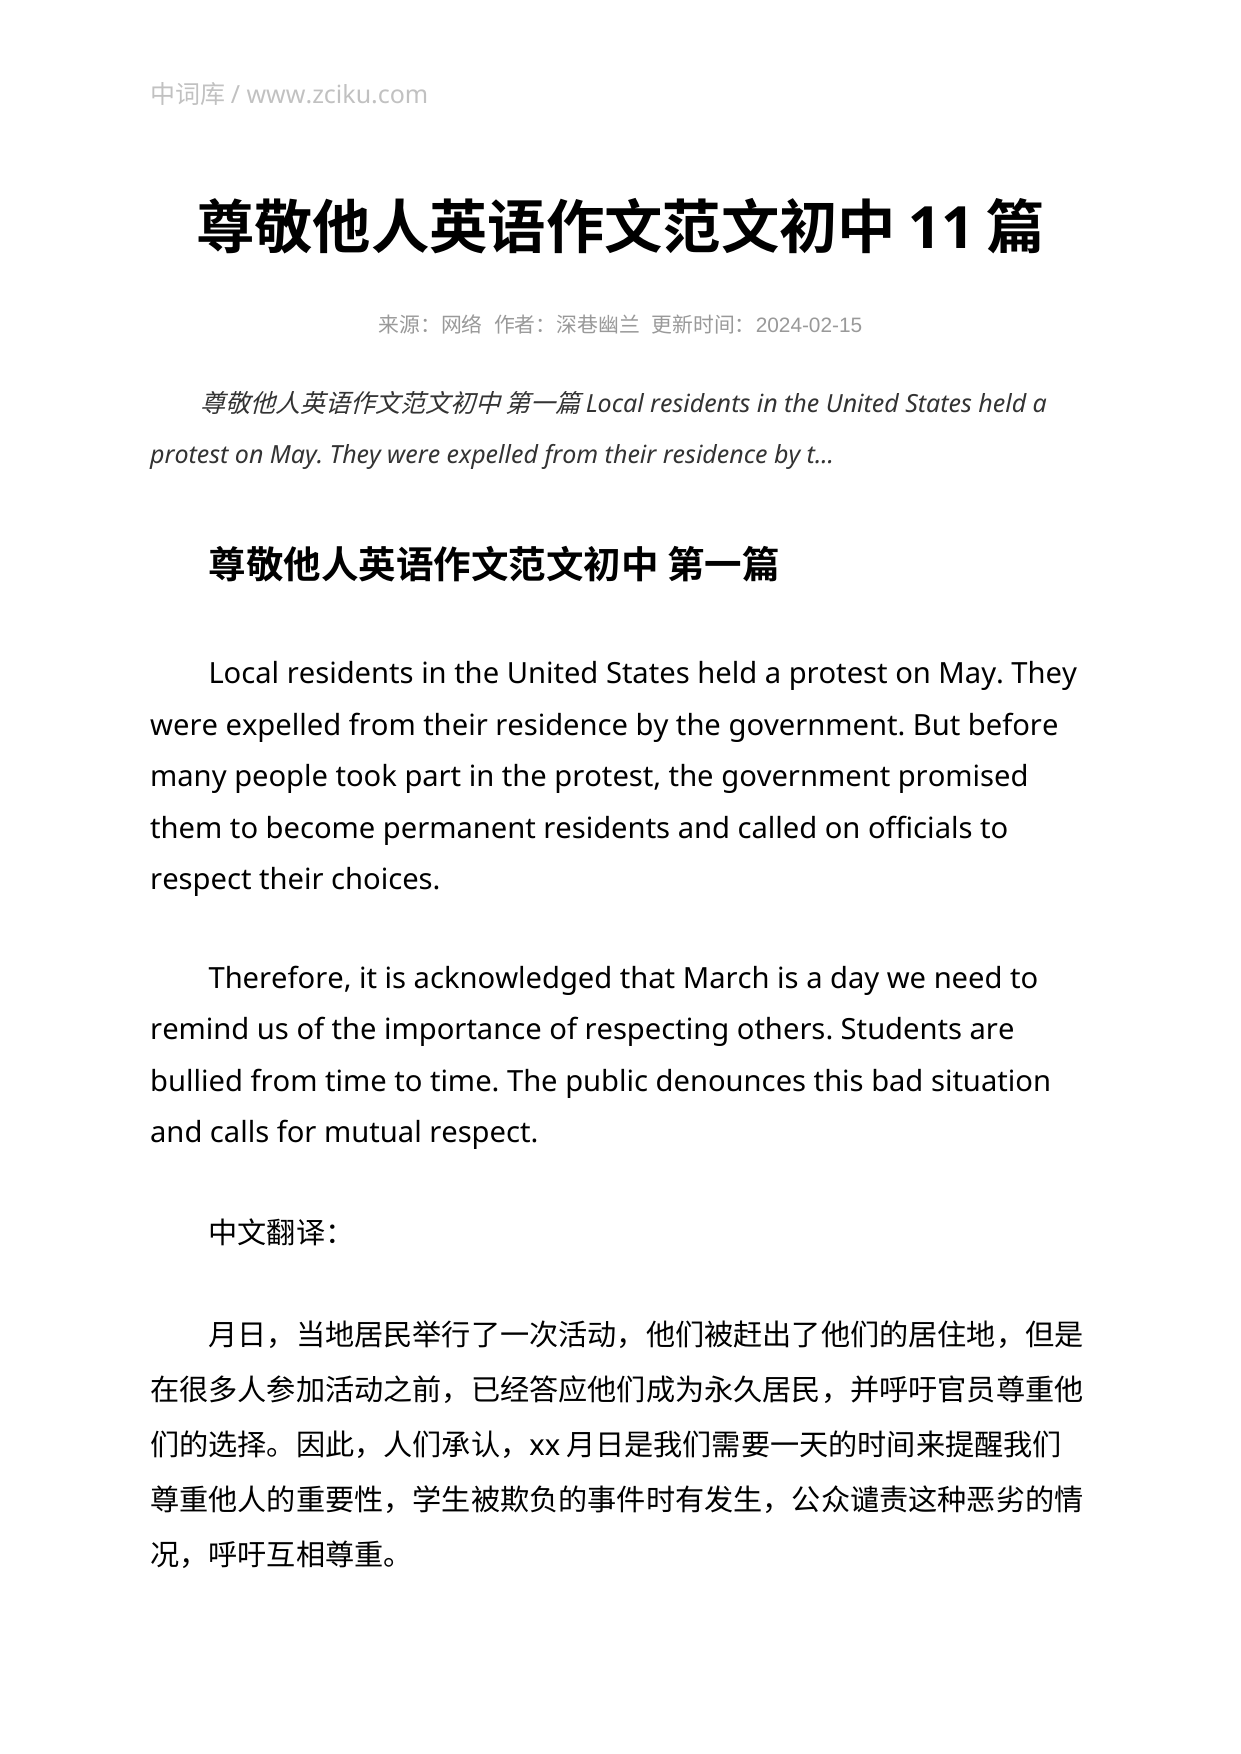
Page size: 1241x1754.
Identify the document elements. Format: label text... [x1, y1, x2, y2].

text 尊敬他人英语作文范文初中 第一篇 [150, 535, 1090, 589]
text Local residents in the United States held a protest on May. They were expelled from their residence by the government. But before many people took part in the protest, the government promised them to become permanent residents and called on officials to respect their choices. [150, 652, 1090, 898]
text Therefore, it is acknowledged that March is a day we need to remind us of the importance of respecting others. Students are bullied from time to time. The public denounces this bad situation and calls for mutual respect. [150, 957, 1090, 1151]
text 中文翻译： [150, 1210, 1090, 1252]
text 来源：网络 作者：深巷幽兰 更新时间：2024-02-15 [150, 313, 1090, 337]
text 尊敬他人英语作文范文初中 第一篇Local residents in the United States held a protest on May. They were expelled from their residence by t... [150, 384, 1090, 471]
text 月日，当地居民举行了一次活动，他们被赶出了他们的居住地，但是在很多人参加活动之前，已经答应他们成为永久居民，并呼吁官员尊重他们的选择。因此，人们承认，xx月日是我们需要一天的时间来提醒我们尊重他人的重要性，学生被欺负的事件时有发生，公众谴责这种恶劣的情况，呼吁互相尊重。 [150, 1312, 1090, 1574]
subtitle 尊敬他人英语作文范文初中11篇 [150, 181, 1090, 266]
